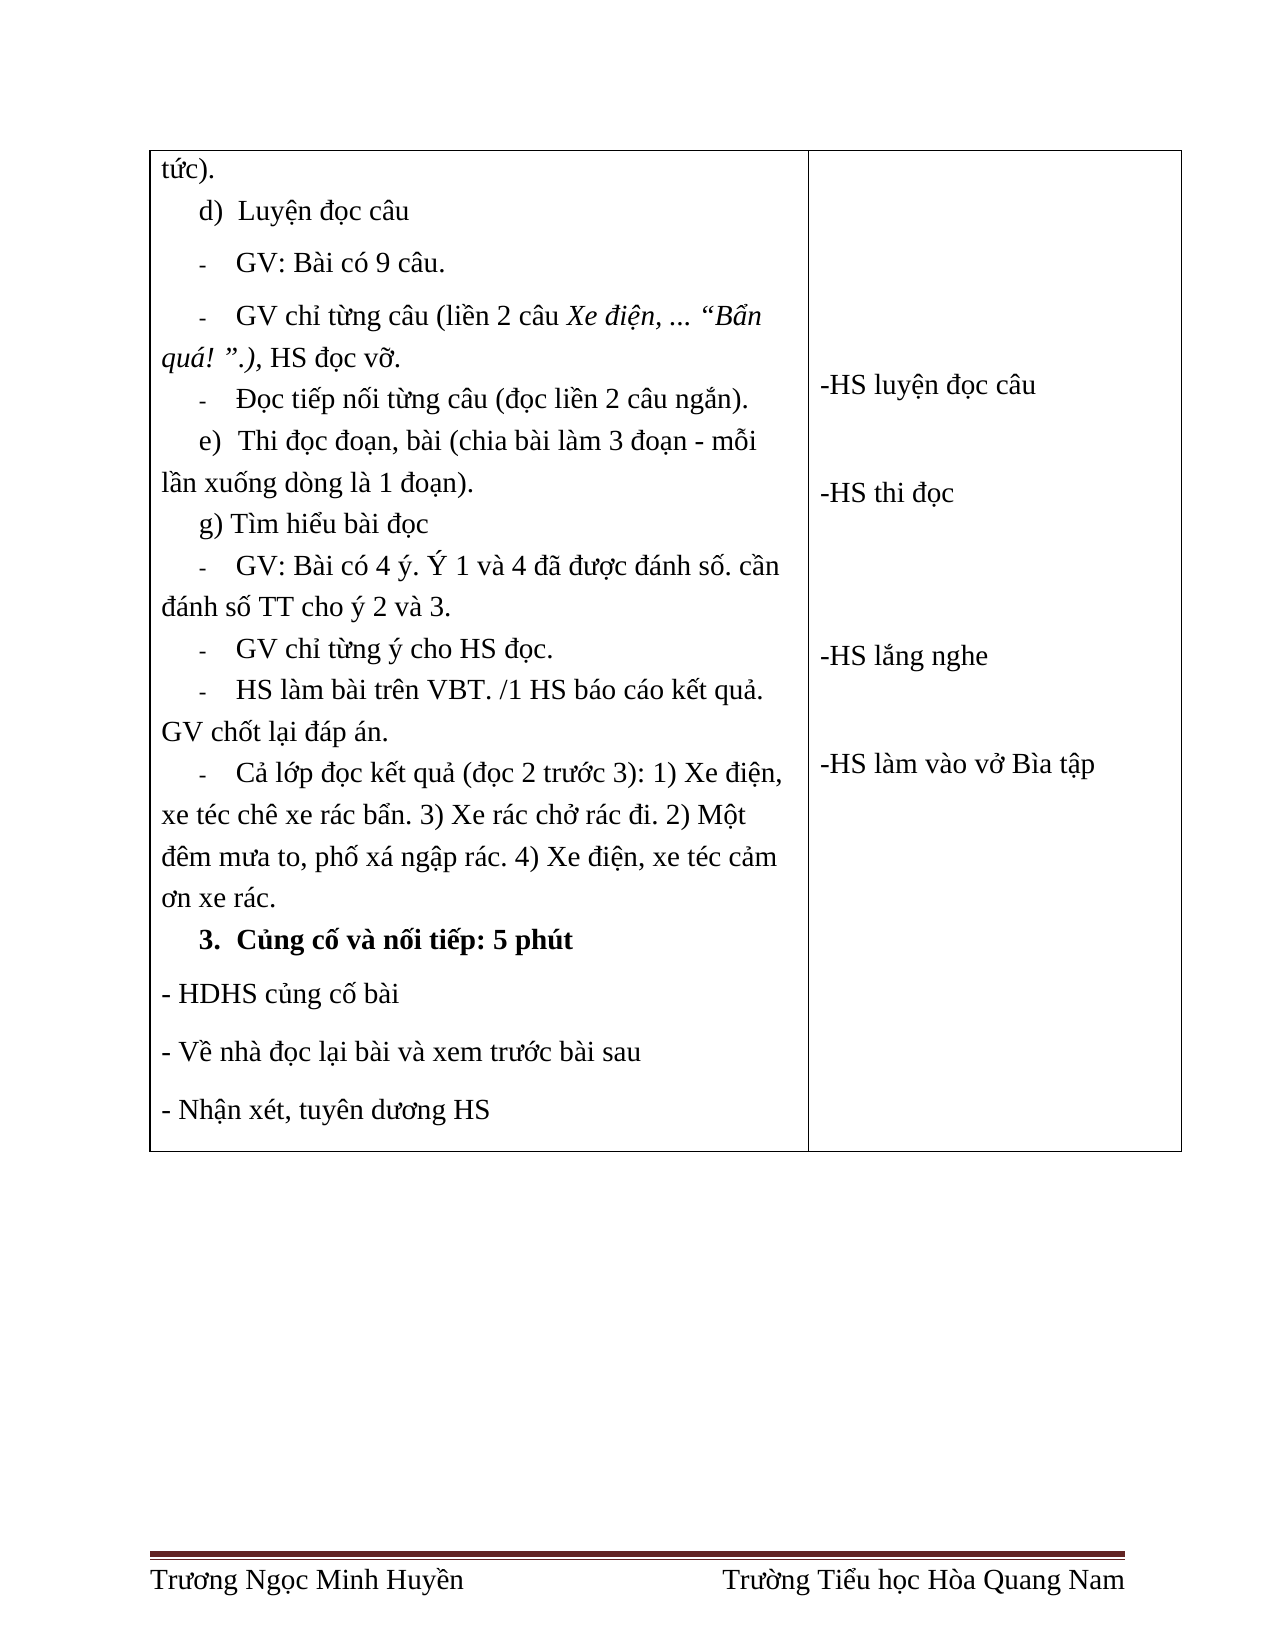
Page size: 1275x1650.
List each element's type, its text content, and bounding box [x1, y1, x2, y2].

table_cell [151, 151, 808, 922]
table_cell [809, 151, 1181, 922]
table_cell [809, 922, 1181, 1151]
table_cell Củng cố và nối tiếp: 5 phút - HDHS củng cố bài - Về nhà đọc lại bài và xem trước bài sau - Nhận xét, tuyên dương HS [151, 922, 808, 1151]
